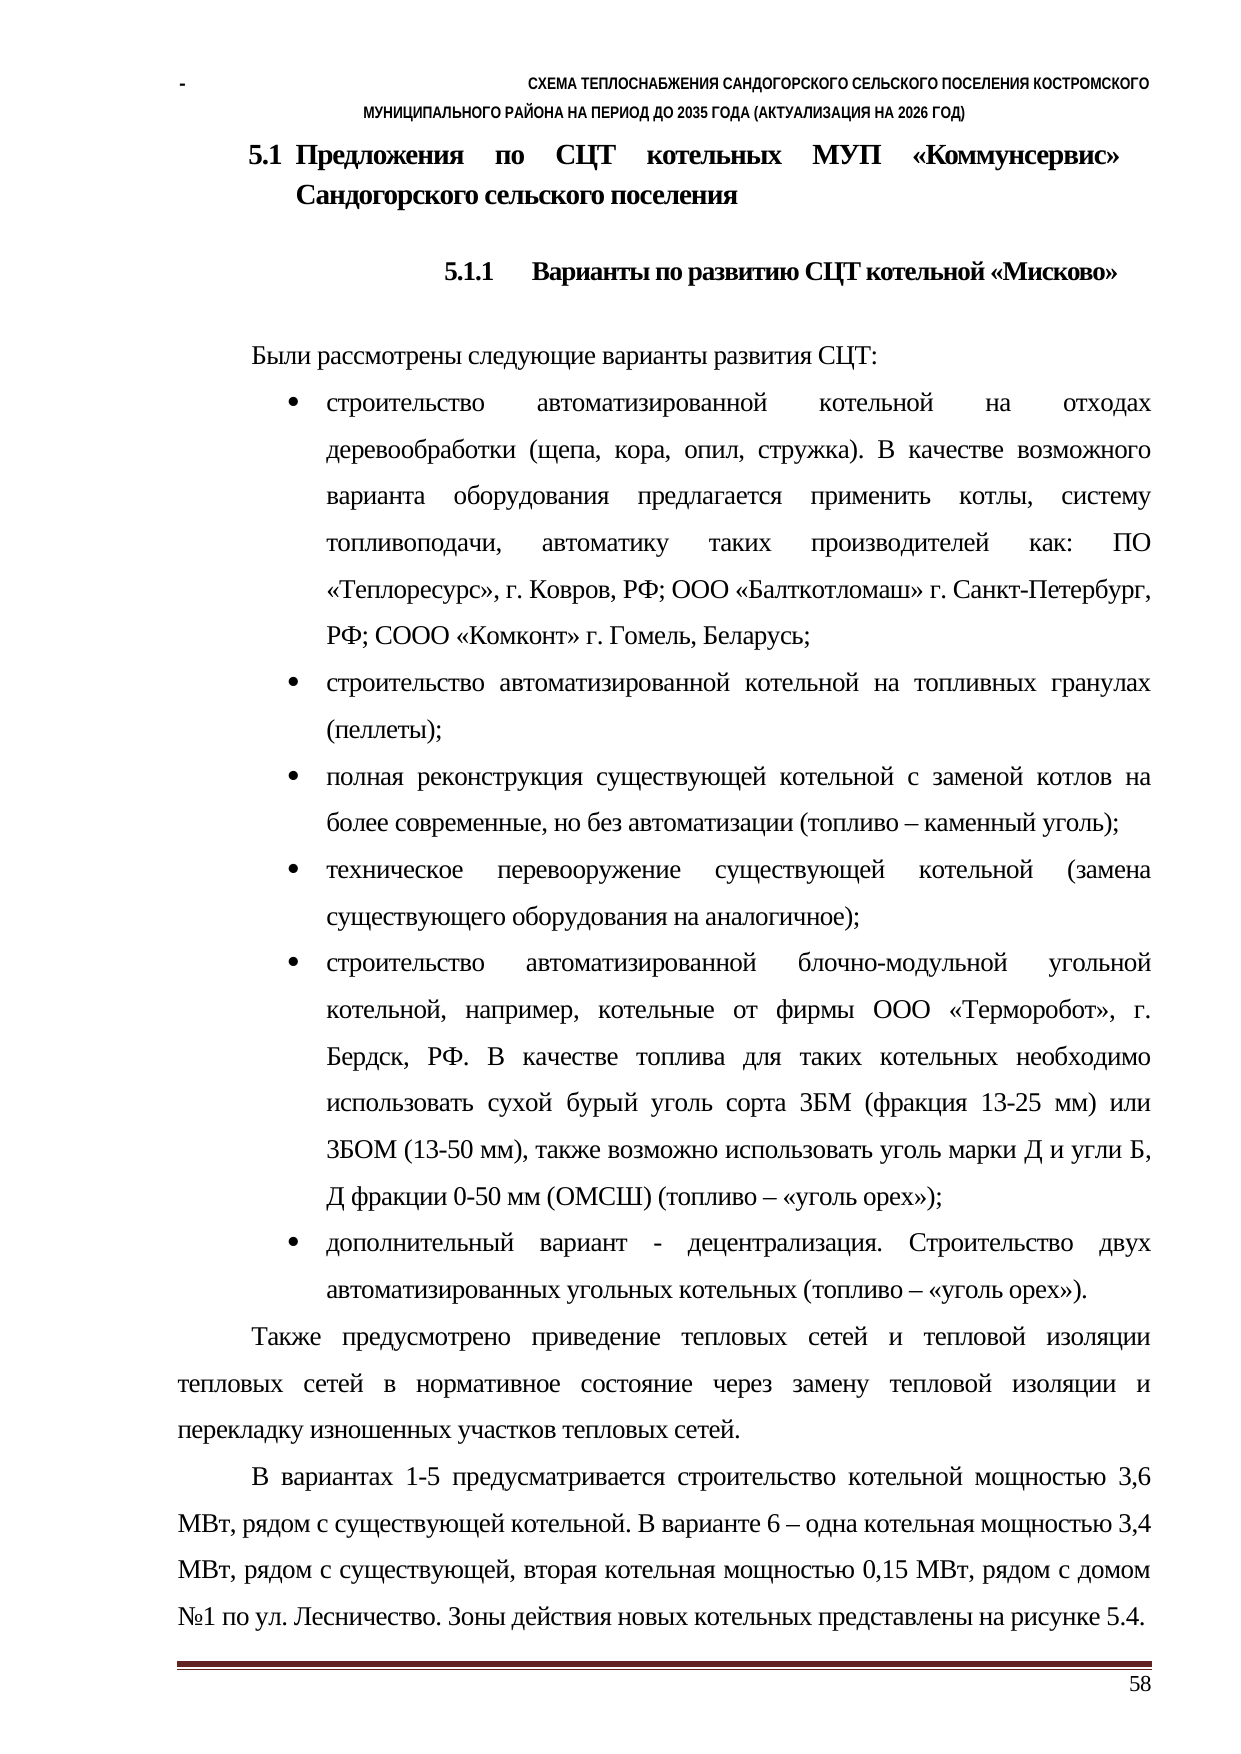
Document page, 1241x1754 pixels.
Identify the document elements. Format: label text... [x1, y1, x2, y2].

text В вариантах 1-5 предусматривается строительство котельной мощностью 3,6 МВт, рядом с существующей котельной. В варианте 6 – одна котельная мощностью 3,4 МВт, рядом с существующей, вторая котельная мощностью 0,15 МВт, рядом с домом №1 по ул. Лесничество. Зоны действия новых котельных представлены на рисунке 5.4. [177, 1460, 1152, 1631]
list строительство автоматизированной блочно-модульной угольной котельной, например, котельные от фирмы ООО «Терморобот», г. Бердск, РФ. В качестве топлива для таких котельных необходимо использовать сухой бурый уголь сорта 3БМ (фракция 13-25 мм) или 3БОМ (13-50 мм), также возможно использовать уголь марки Д и угли Б, Д фракции 0-50 мм (ОМСШ) (топливо – «уголь орех»); [288, 946, 1152, 1211]
subtitle Варианты по развитию СЦТ котельной «Мисково» [370, 255, 1152, 286]
list строительство автоматизированной котельной на топливных гранулах (пеллеты); [288, 666, 1152, 744]
list строительство автоматизированной котельной на отходах деревообработки (щепа, кора, опил, стружка). В качестве возможного варианта оборудования предлагается применить котлы, систему топливоподачи, автоматику таких производителей как: ПО «Теплоресурс», г. Ковров, РФ; ООО «Балткотломаш» г. Санкт-Петербург, РФ; СООО «Комконт» г. Гомель, Беларусь; [288, 386, 1152, 651]
subtitle Предложения по СЦТ котельных МУП «Коммунсервис» Сандогорского сельского поселения [248, 137, 1152, 211]
list дополнительный вариант - децентрализация. Строительство двух автоматизированных угольных котельных (топливо – «уголь орех»). [288, 1227, 1152, 1304]
list техническое перевооружение существующей котельной (замена существующего оборудования на аналогичное); [288, 853, 1152, 931]
text Также предусмотрено приведение тепловых сетей и тепловой изоляции тепловых сетей в нормативное состояние через замену тепловой изоляции и перекладку изношенных участков тепловых сетей. [177, 1320, 1152, 1444]
list полная реконструкция существующей котельной с заменой котлов на более современные, но без автоматизации (топливо – каменный уголь); [288, 759, 1152, 837]
text Были рассмотрены следующие варианты развития СЦТ: [177, 339, 1152, 371]
